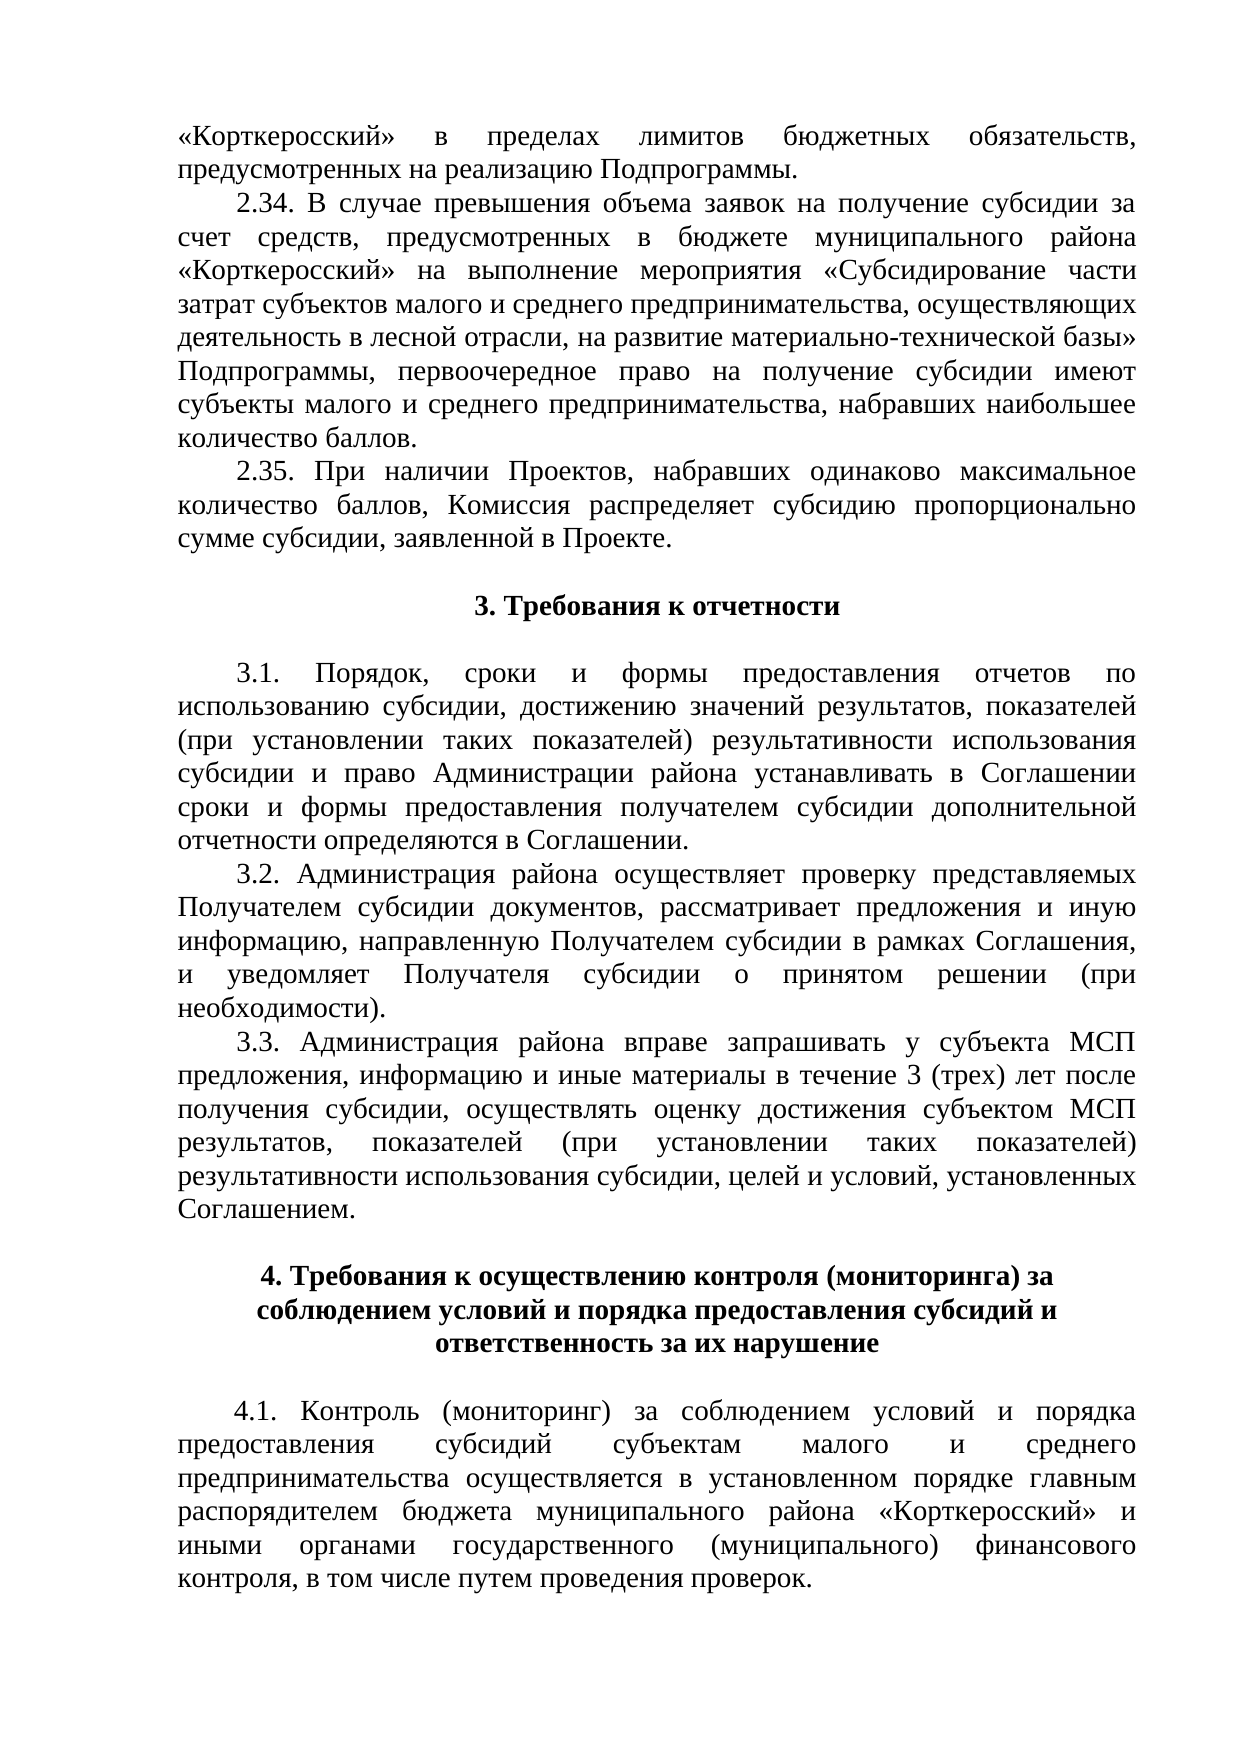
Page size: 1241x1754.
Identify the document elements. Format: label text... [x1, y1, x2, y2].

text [177, 118, 1137, 185]
text 2.35. При наличии Проектов, набравших одинаково максимальное количество баллов, Комиссия распределяет субсидию пропорционально сумме субсидии, заявленной в Проекте. [177, 453, 1137, 554]
text 3.1. Порядок, сроки и формы предоставления отчетов по использованию субсидии, достижению значений результатов, показателей (при установлении таких показателей) результативности использования субсидии и право Администрации района устанавливать в Соглашении сроки и формы предоставления получателем субсидии дополнительной отчетности определяются в Соглашении. [177, 655, 1137, 856]
text 4.1. Контроль (мониторинг) за соблюдением условий и порядка предоставления субсидий субъектам малого и среднего предпринимательства осуществляется в установленном порядке главным распорядителем бюджета муниципального района «Корткеросский» и иными органами государственного (муниципального) финансового контроля, в том числе путем проведения проверок. [177, 1393, 1137, 1594]
text 3.3. Администрация района вправе запрашивать у субъекта МСП предложения, информацию и иные материалы в течение 3 (трех) лет после получения субсидии, осуществлять оценку достижения субъектом МСП результатов, показателей (при установлении таких показателей) результативности использования субсидии, целей и условий, установленных Соглашением. [177, 1024, 1137, 1225]
text 3. Требования к отчетности [177, 588, 1137, 621]
text 3.2. Администрация района осуществляет проверку представляемых Получателем субсидии документов, рассматривает предложения и иную информацию, направленную Получателем субсидии в рамках Соглашения, и уведомляет Получателя субсидии о принятом решении (при необходимости). [177, 856, 1137, 1024]
text 2.34. В случае превышения объема заявок на получение субсидии за счет средств, предусмотренных в бюджете муниципального района «Корткеросский» на выполнение мероприятия «Субсидирование части затрат субъектов малого и среднего предпринимательства, осуществляющих деятельность в лесной отрасли, на развитие материально-технической базы» Подпрограммы, первоочередное право на получение субсидии имеют субъекты малого и среднего предпринимательства, набравших наибольшее количество баллов. [177, 319, 1137, 453]
text 4. Требования к осуществлению контроля (мониторинга) за соблюдением условий и порядка предоставления субсидий и ответственность за их нарушение [177, 1258, 1137, 1359]
text 2.34. В случае превышения объема заявок на получение субсидии за счет средств, предусмотренных в бюджете муниципального района «Корткеросский» на выполнение мероприятия «Субсидирование части затрат субъектов малого и среднего предпринимательства, осуществляющих деятельность в лесной отрасли, на развитие материально-технической базы» Подпрограммы, первоочередное право на получение субсидии имеют субъекты малого и среднего предпринимательства, набравших наибольшее количество баллов. [177, 185, 1137, 286]
